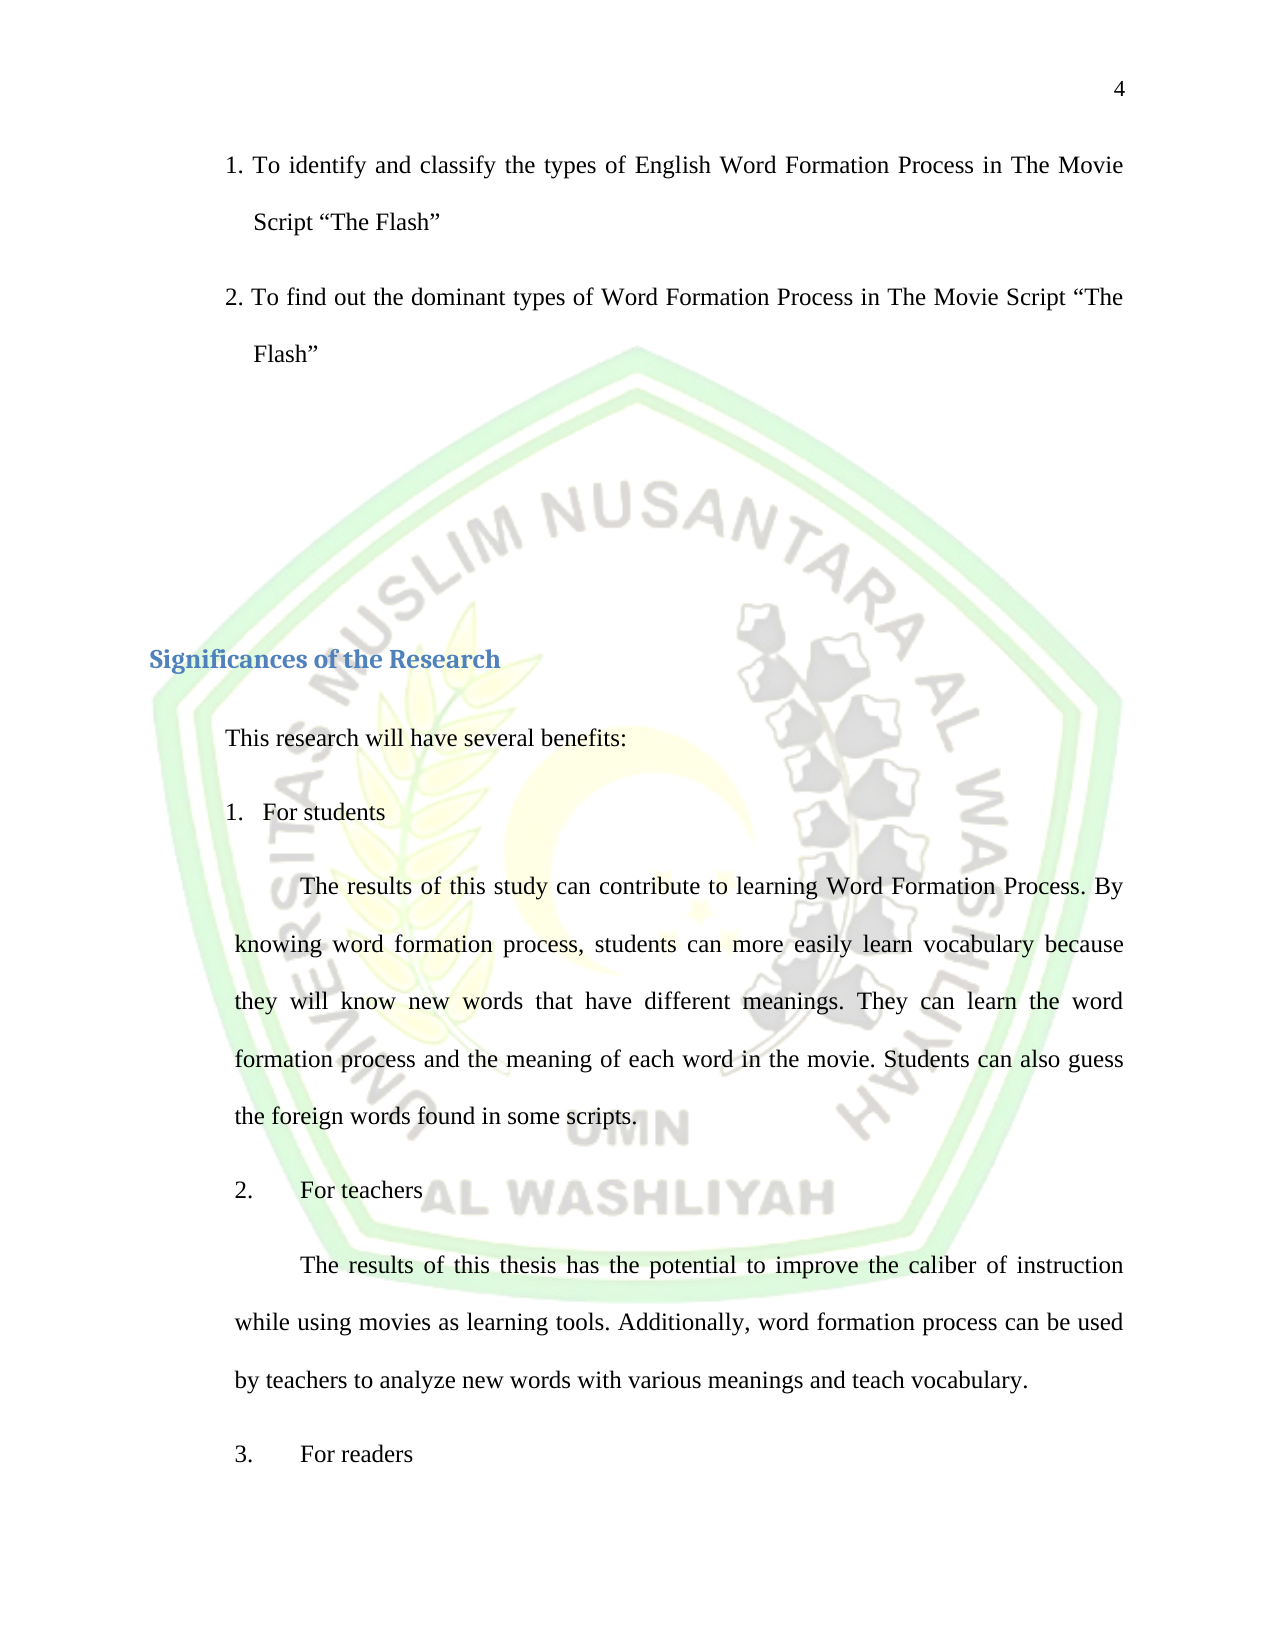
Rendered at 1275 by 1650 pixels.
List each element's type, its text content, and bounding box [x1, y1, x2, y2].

text 1. To identify and classify the types of English Word Formation Process in The Movie Script “The Flash” [225, 150, 1125, 236]
list For readers [234, 1439, 1125, 1468]
subtitle Significances of the Research [150, 644, 1125, 675]
text The results of this thesis has the potential to improve the caliber of instruction while using movies as learning tools. Additionally, word formation process can be used by teachers to analyze new words with various meanings and teach vocabulary. [234, 1250, 1125, 1393]
text This research will have several benefits: [150, 723, 1125, 752]
text 2. To find out the dominant types of Word Formation Process in The Movie Script “The Flash” [225, 282, 1125, 368]
list For students [225, 797, 1125, 826]
list For teachers [234, 1176, 1125, 1204]
text The results of this study can contribute to learning Word Formation Process. By knowing word formation process, students can more easily learn vocabulary because they will know new words that have different meanings. They can learn the word formation process and the meaning of each word in the movie. Students can also guess the foreign words found in some scripts. [234, 871, 1125, 1130]
